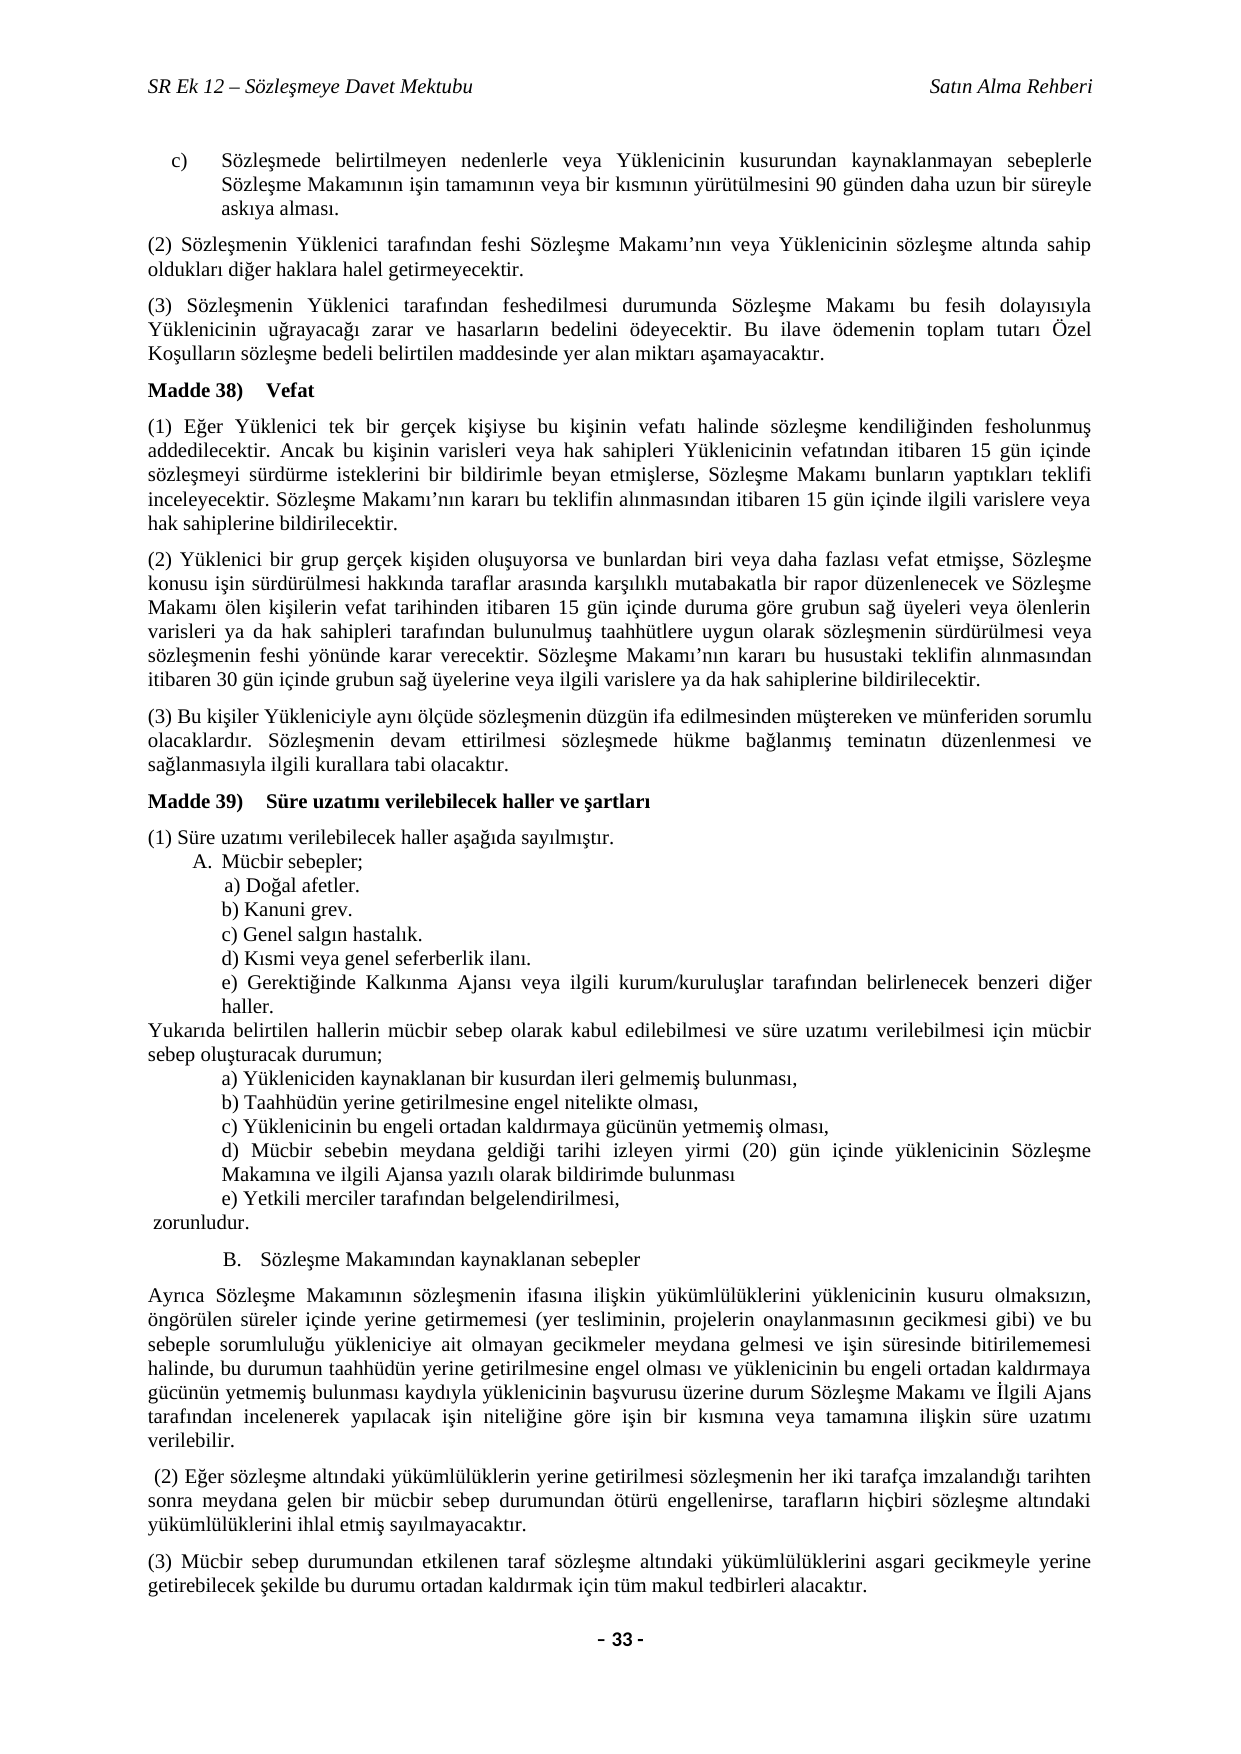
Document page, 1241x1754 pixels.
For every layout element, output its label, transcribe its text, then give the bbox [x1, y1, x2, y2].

text d) Kısmi veya genel seferberlik ilanı. [221, 946, 1093, 969]
text (3) Mücbir sebep durumundan etkilenen taraf sözleşme altındaki yükümlülüklerini asgari gecikmeyle yerine getirebilecek şekilde bu durumu ortadan kaldırmak için tüm makul tedbirleri alacaktır. [148, 1549, 1093, 1597]
text Ayrıca Sözleşme Makamının sözleşmenin ifasına ilişkin yükümlülüklerini yüklenicinin kusuru olmaksızın, öngörülen süreler içinde yerine getirmemesi (yer tesliminin, projelerin onaylanmasının gecikmesi gibi) ve bu sebeple sorumluluğu yükleniciye ait olmayan gecikmeler meydana gelmesi ve işin süresinde bitirilememesi halinde, bu durumun taahhüdün yerine getirilmesine engel olması ve yüklenicinin bu engeli ortadan kaldırmaya gücünün yetmemiş bulunması kaydıyla yüklenicinin başvurusu üzerine durum Sözleşme Makamı ve İlgili Ajans tarafından incelenerek yapılacak işin niteliğine göre işin bir kısmına veya tamamına ilişkin süre uzatımı verilebilir. [148, 1283, 1093, 1452]
list Vefat [148, 378, 1093, 402]
text (1) Eğer Yüklenici tek bir gerçek kişiyse bu kişinin vefatı halinde sözleşme kendiliğinden fesholunmuş addedilecektir. Ancak bu kişinin varisleri veya hak sahipleri Yüklenicinin vefatından itibaren 15 gün içinde sözleşmeyi sürdürme isteklerini bir bildirimle beyan etmişlerse, Sözleşme Makamı bunların yaptıkları teklifi inceleyecektir. Sözleşme Makamı’nın kararı bu teklifin alınmasından itibaren 15 gün içinde ilgili varislere veya hak sahiplerine bildirilecektir. [148, 414, 1093, 534]
text c) Genel salgın hastalık. [221, 921, 1093, 946]
list Mücbir sebepler; [192, 849, 1093, 873]
text (1) Süre uzatımı verilebilecek haller aşağıda sayılmıştır. [148, 825, 1093, 849]
text zorunludur. [148, 1210, 1093, 1234]
list Süre uzatımı verilebilecek haller ve şartları [148, 789, 1093, 813]
text (2) Sözleşmenin Yüklenici tarafından feshi Sözleşme Makamı’nın veya Yüklenicinin sözleşme altında sahip oldukları diğer haklara halel getirmeyecektir. [148, 232, 1093, 281]
text b) Taahhüdün yerine getirilmesine engel nitelikte olması, [148, 1090, 1093, 1114]
text c) Yüklenicinin bu engeli ortadan kaldırmaya gücünün yetmemiş olması, [148, 1114, 1093, 1138]
text e) Gerektiğinde Kalkınma Ajansı veya ilgili kurum/kuruluşlar tarafından belirlenecek benzeri diğer haller. [221, 969, 1093, 1018]
text a) Doğal afetler. [177, 873, 1093, 897]
list Sözleşme Makamından kaynaklanan sebepler [223, 1247, 1093, 1271]
text b) Kanuni grev. [185, 897, 1093, 921]
text (2) Eğer sözleşme altındaki yükümlülüklerin yerine getirilmesi sözleşmenin her iki tarafça imzalandığı tarihten sonra meydana gelen bir mücbir sebep durumundan ötürü engellenirse, tarafların hiçbiri sözleşme altındaki yükümlülüklerini ihlal etmiş sayılmayacaktır. [148, 1464, 1093, 1536]
text a) Yükleniciden kaynaklanan bir kusurdan ileri gelmemiş bulunması, [148, 1066, 1093, 1090]
list Sözleşmede belirtilmeyen nedenlerle veya Yüklenicinin kusurundan kaynaklanmayan sebeplerle Sözleşme Makamının işin tamamının veya bir kısmının yürütülmesini 90 günden daha uzun bir süreyle askıya alması. [171, 148, 1093, 220]
text d) Mücbir sebebin meydana geldiği tarihi izleyen yirmi (20) gün içinde yüklenicinin Sözleşme Makamına ve ilgili Ajansa yazılı olarak bildirimde bulunması [221, 1138, 1093, 1186]
text (2) Yüklenici bir grup gerçek kişiden oluşuyorsa ve bunlardan biri veya daha fazlası vefat etmişse, Sözleşme konusu işin sürdürülmesi hakkında taraflar arasında karşılıklı mutabakatla bir rapor düzenlenecek ve Sözleşme Makamı ölen kişilerin vefat tarihinden itibaren 15 gün içinde duruma göre grubun sağ üyeleri veya ölenlerin varisleri ya da hak sahipleri tarafından bulunulmuş taahhütlere uygun olarak sözleşmenin sürdürülmesi veya sözleşmenin feshi yönünde karar verecektir. Sözleşme Makamı’nın kararı bu husustaki teklifin alınmasından itibaren 30 gün içinde grubun sağ üyelerine veya ilgili varislere ya da hak sahiplerine bildirilecektir. [148, 547, 1093, 691]
text (3) Sözleşmenin Yüklenici tarafından feshedilmesi durumunda Sözleşme Makamı bu fesih dolayısıyla Yüklenicinin uğrayacağı zarar ve hasarların bedelini ödeyecektir. Bu ilave ödemenin toplam tutarı Özel Koşulların sözleşme bedeli belirtilen maddesinde yer alan miktarı aşamayacaktır. [148, 293, 1093, 365]
text e) Yetkili merciler tarafından belgelendirilmesi, [148, 1186, 1093, 1210]
text Yukarıda belirtilen hallerin mücbir sebep olarak kabul edilebilmesi ve süre uzatımı verilebilmesi için mücbir sebep oluşturacak durumun; [148, 1018, 1093, 1066]
text (3) Bu kişiler Yükleniciyle aynı ölçüde sözleşmenin düzgün ifa edilmesinden müştereken ve münferiden sorumlu olacaklardır. Sözleşmenin devam ettirilmesi sözleşmede hükme bağlanmış teminatın düzenlenmesi ve sağlanmasıyla ilgili kurallara tabi olacaktır. [148, 704, 1093, 776]
